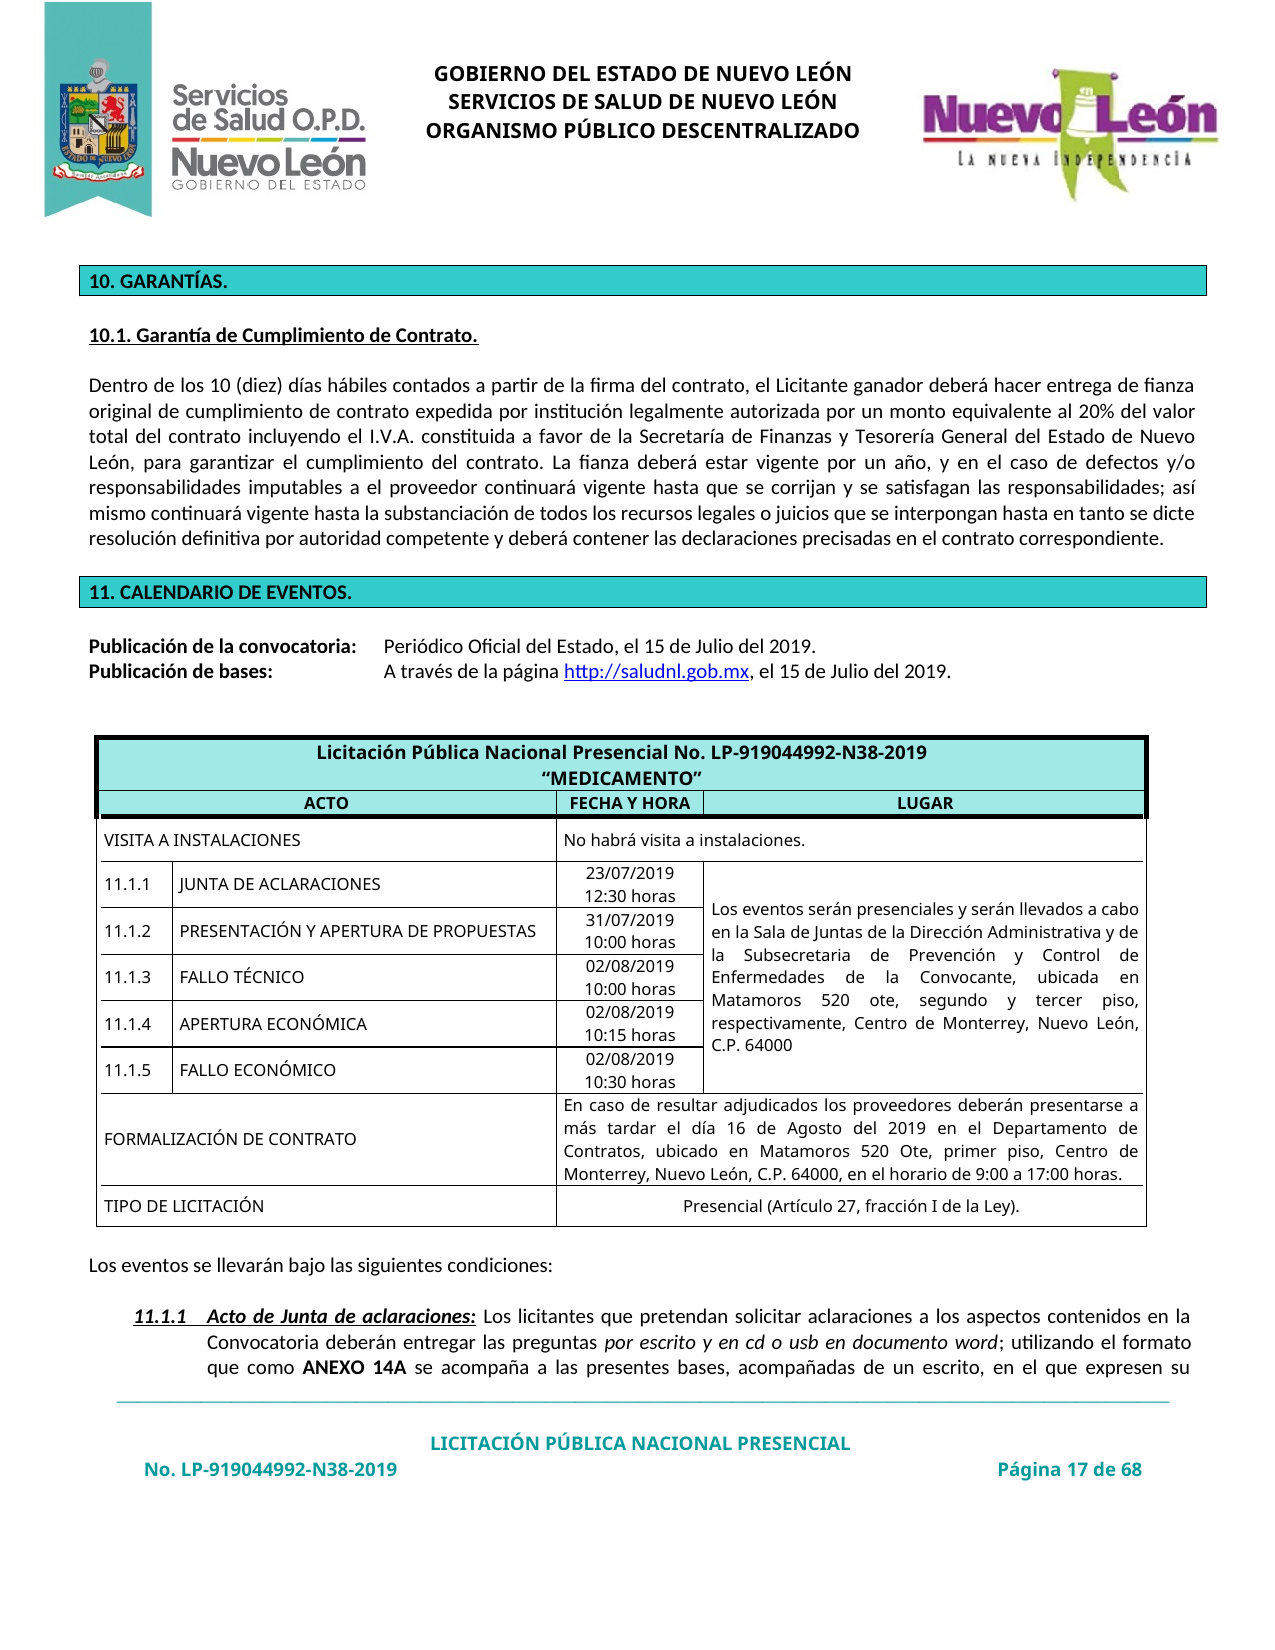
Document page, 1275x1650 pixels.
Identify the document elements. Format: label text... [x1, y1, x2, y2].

table_cell 11.1.2 [97, 907, 172, 953]
table_cell FECHA Y HORA [557, 791, 703, 814]
table_cell Los eventos serán presenciales y serán llevados a cabo en la Sala de Juntas de la Dirección Administrativa y de la Subsecretaria de Prevención y Control de Enfermedades de la Convocante, ubicada en Matamoros 520 ote, segundo y tercer piso, respectivamente, Centro de Monterrey, Nuevo León, C.P. 64000 [704, 861, 1146, 1093]
table_cell FALLO ECONÓMICO [173, 1048, 556, 1093]
text 11. CALENDARIO DE EVENTOS. [80, 577, 1206, 607]
table_cell TIPO DE LICITACIÓN [97, 1185, 556, 1226]
text Publicación de la convocatoria: Periódico Oficial del Estado, el 15 de Julio del 2019. [89, 633, 1197, 658]
table_cell No habrá visita a instalaciones. [557, 814, 1146, 861]
text 10. GARANTÍAS. [80, 266, 1206, 295]
table_cell 11.1.3 [97, 954, 172, 1000]
table_cell PRESENTACIÓN Y APERTURA DE PROPUESTAS [173, 908, 556, 953]
table_cell 02/08/2019 10:00 horas [557, 955, 703, 1000]
table_cell 11.1.5 [97, 1046, 172, 1093]
table_cell 31/07/2019 10:00 horas [557, 908, 703, 953]
picture [15, 2, 1249, 229]
table_cell 02/08/2019 10:30 horas [557, 1048, 703, 1093]
table_cell 11.1.4 [97, 1000, 172, 1046]
table_cell 02/08/2019 10:15 horas [557, 1001, 703, 1046]
table_cell ACTO [99, 791, 556, 814]
table_cell FALLO TÉCNICO [173, 955, 556, 1000]
table_cell APERTURA ECONÓMICA [173, 1001, 556, 1046]
table_header Licitación Pública Nacional Presencial No. LP-919044992-N38-2019 “MEDICAMENTO” [99, 740, 1144, 790]
table_cell 11.1.1 [97, 861, 172, 907]
table_cell LUGAR [704, 791, 1144, 814]
table_cell Presencial (Artículo 27, fracción I de la Ley). [557, 1185, 1146, 1226]
text Dentro de los 10 (diez) días hábiles contados a partir de la firma del contrato, el Licitante ganador deberá hacer entrega de fianza original de cumplimiento de contrato expedida por institución legalmente autorizada por un monto equivalente al 20% del valor total del contrato incluyendo el I.V.A. constituida a favor de de Finanzas y Tesorería General del Estado de Nuevo León, para garantizar el cumplimiento del contrato. La fianza deberá estar vigente por un año, y en el caso de defectos y/o responsabilidades imputables a el proveedor continuará vigente hasta que se corrijan y se satisfagan las responsabilidades; así mismo continuará vigente hasta la substanciación de todos los recursos legales o juicios que se interpongan hasta en tanto se dicte resolución definitiva por autoridad competente y deberá contener las declaraciones precisadas en el contrato correspondiente. [89, 373, 1197, 551]
text Publicación de bases: A través de la página http://saludnl.gob.mx, el 15 de Julio del 2019. [89, 658, 1197, 684]
text Los eventos se llevarán bajo las siguientes condiciones: [89, 1253, 1192, 1278]
table_cell JUNTA DE ACLARACIONES [173, 862, 556, 907]
table_cell En caso de resultar adjudicados los proveedores deberán presentarse a más tardar el día 16 de Agosto del 2019 en el Departamento de Contratos, ubicado en Matamoros 520 Ote, primer piso, Centro de Monterrey, Nuevo León, C.P. 64000, en el horario de 9:00 a 17:00 horas. [557, 1093, 1146, 1185]
text 10.1. Garantía de Cumplimiento de Contrato. [89, 322, 1197, 347]
table_cell VISITA A INSTALACIONES [97, 814, 556, 861]
table_cell 23/07/2019 12:30 horas [557, 862, 703, 907]
table_cell FORMALIZACIÓN DE CONTRATO [97, 1093, 556, 1185]
